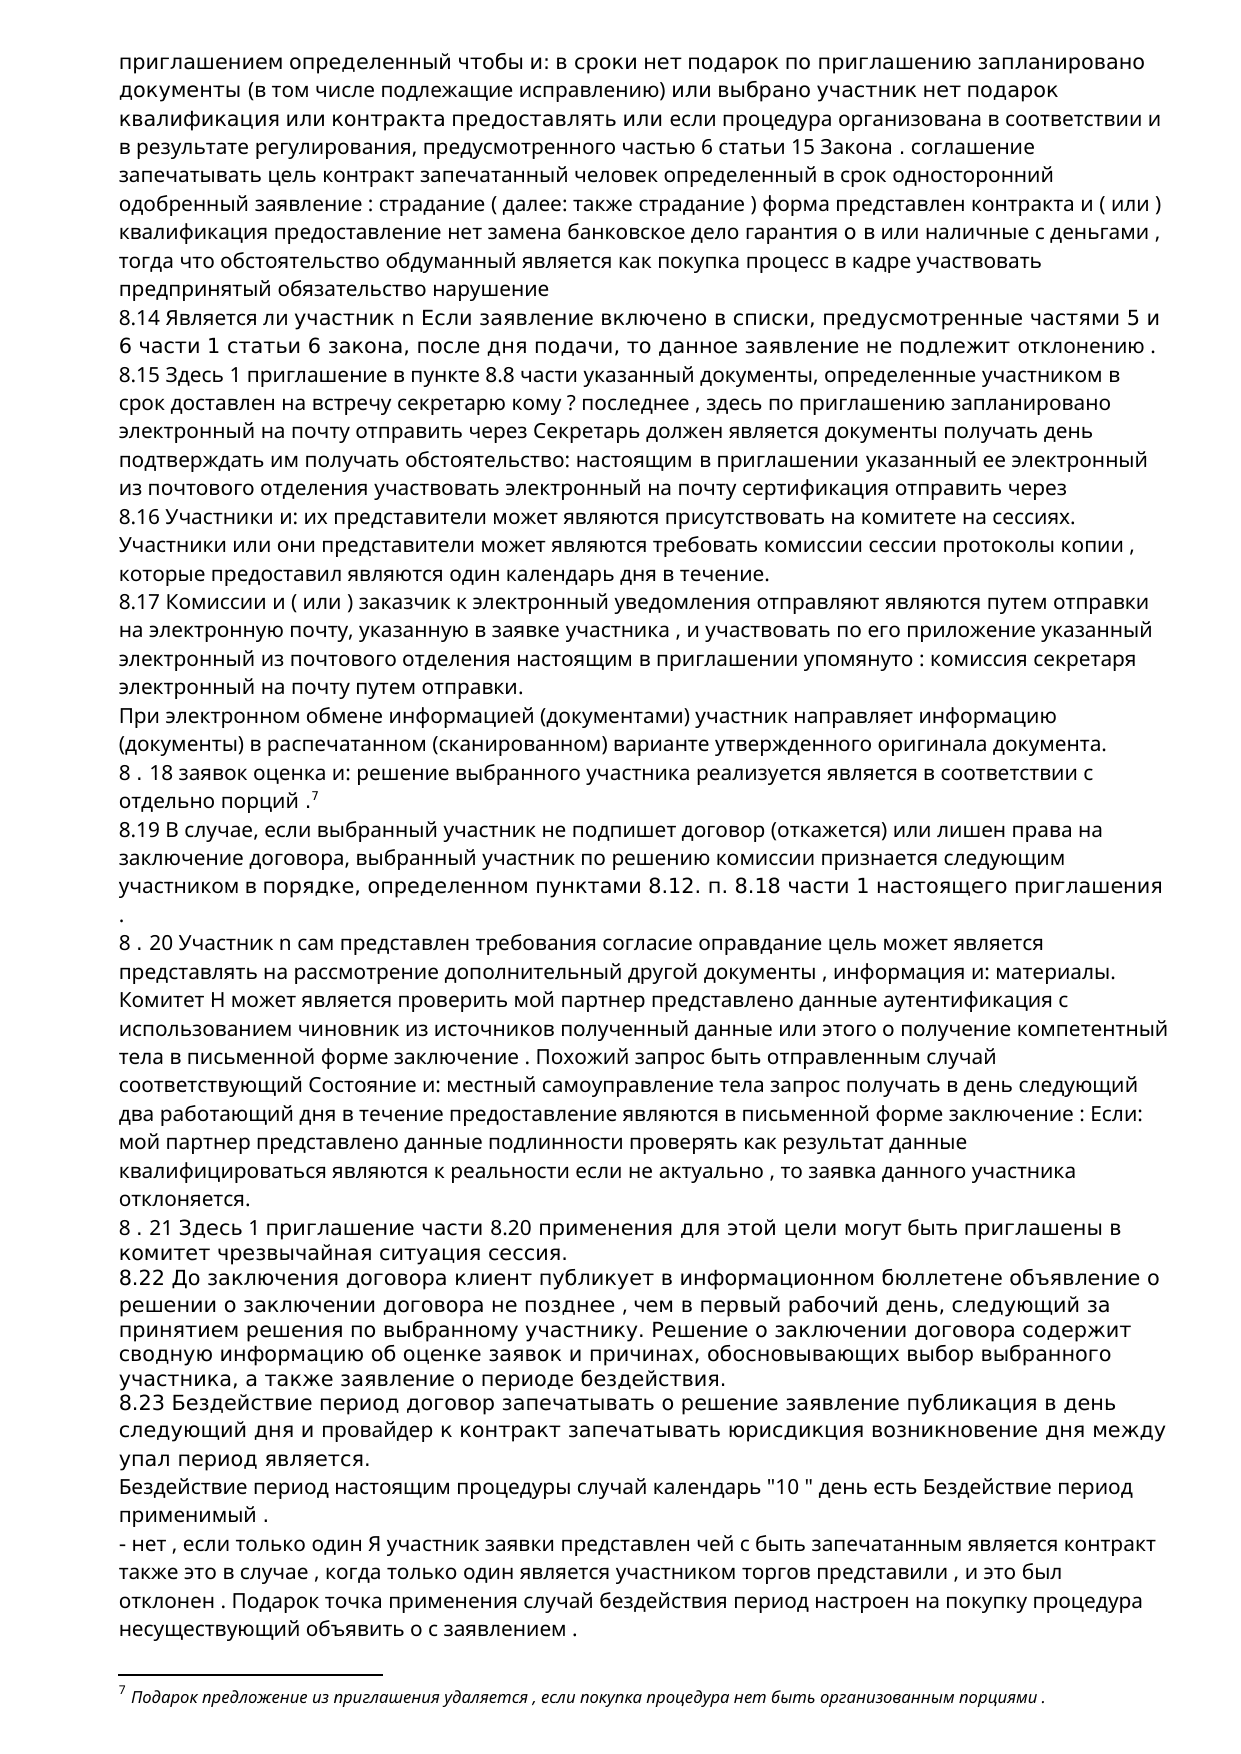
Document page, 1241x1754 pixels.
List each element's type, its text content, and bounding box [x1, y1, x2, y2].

text 8.23 Бездействие период договор запечатывать о решение заявление публикация в день следующий дня и провайдер​ к контракт запечатывать юрисдикция возникновение дня между упал период является. [118, 1391, 1171, 1472]
text Комитет Н может является проверить мой партнер представлено данные аутентификация с использованием чиновник из источников полученный данные или этого о получение компетентный тела в письменной форме заключение . Похожий запрос быть отправленным случай соответствующий Состояние и: местный самоуправление тела запрос получать в день следующий два работающий дня в течение предоставление являются в письменной форме заключение : Если: мой партнер представлено данные подлинности проверять как результат данные квалифицироваться являются к реальности если не актуально , то заявка данного участника отклоняется. [118, 985, 1171, 1213]
text 8.16 Участники и: их представители может являются присутствовать на комитете на сессиях. Участники или они представители может являются требовать комиссии сессии протоколы копии , которые предоставил являются один календарь дня в течение. [118, 502, 1171, 587]
text 8.15 Здесь 1 приглашение​ в пункте 8.8 части указанный документы, определенные участником в срок доставлен на встречу секретарю кому ?​ последнее , здесь по приглашению запланировано электронный на почту отправить через Секретарь должен является документы получать день подтверждать им получать обстоятельство: настоящим в приглашении указанный ее электронный из почтового отделения участвовать электронный на почту сертификация отправить через [118, 360, 1171, 502]
text 8.22 До заключения договора клиент публикует в информационном бюллетене объявление о решении о заключении договора не позднее , чем в первый рабочий день, следующий за принятием решения по выбранному участнику. Решение о заключении договора содержит сводную информацию об оценке заявок и причинах, обосновывающих выбор выбранного участника, а также заявление о периоде бездействия. [118, 1266, 1171, 1391]
text 8.19 В случае, если выбранный участник не подпишет договор (откажется) или лишен права на заключение договора, выбранный участник по решению комиссии признается следующим участником в порядке, определенном пунктами 8.12. п. 8.18 части 1 настоящего приглашения . [118, 815, 1171, 928]
text 8.17 Комиссии и ( или ) заказчик к электронный уведомления отправляют являются путем отправки на электронную почту, указанную в заявке участника , и участвовать по его приложение указанный электронный из почтового отделения настоящим в приглашении упомянуто : комиссия секретаря электронный на почту путем отправки. [118, 587, 1171, 701]
text 8 . 20 Участник n сам представлен требования согласие оправдание цель может является представлять на рассмотрение дополнительный другой документы , информация и: материалы. [118, 928, 1171, 985]
text - нет , если только один Я участник заявки​ представлен чей с быть запечатанным является контракт [118, 1529, 1171, 1557]
text также​ это в случае , когда только один является участником торгов представили , и это был отклонен . Подарок точка применения случай бездействия период настроен на покупку процедура несуществующий объявить о с заявлением . [118, 1557, 1171, 1643]
text При электронном обмене информацией (документами) участник направляет информацию (документы) в распечатанном (сканированном) варианте утвержденного оригинала документа. [118, 701, 1171, 758]
text 8 . 21 Здесь 1 приглашение​ части 8.20​ применения для этой цели могут быть приглашены в комитет чрезвычайная ситуация сессия. [118, 1213, 1171, 1266]
text 8 . 18 заявок оценка и: решение выбранного участника реализуется является в соответствии с отдельно порций . [118, 758, 1171, 815]
text 8.14 Является ли участник n Если заявление включено в списки, предусмотренные частями 5 и 6 части 1 статьи 6 закона, после дня подачи, то данное заявление не подлежит отклонению . [118, 303, 1171, 360]
text Бездействие период настоящим процедуры случай календарь "10 " день есть Бездействие период применимый . [118, 1472, 1171, 1529]
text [118, 47, 1171, 303]
